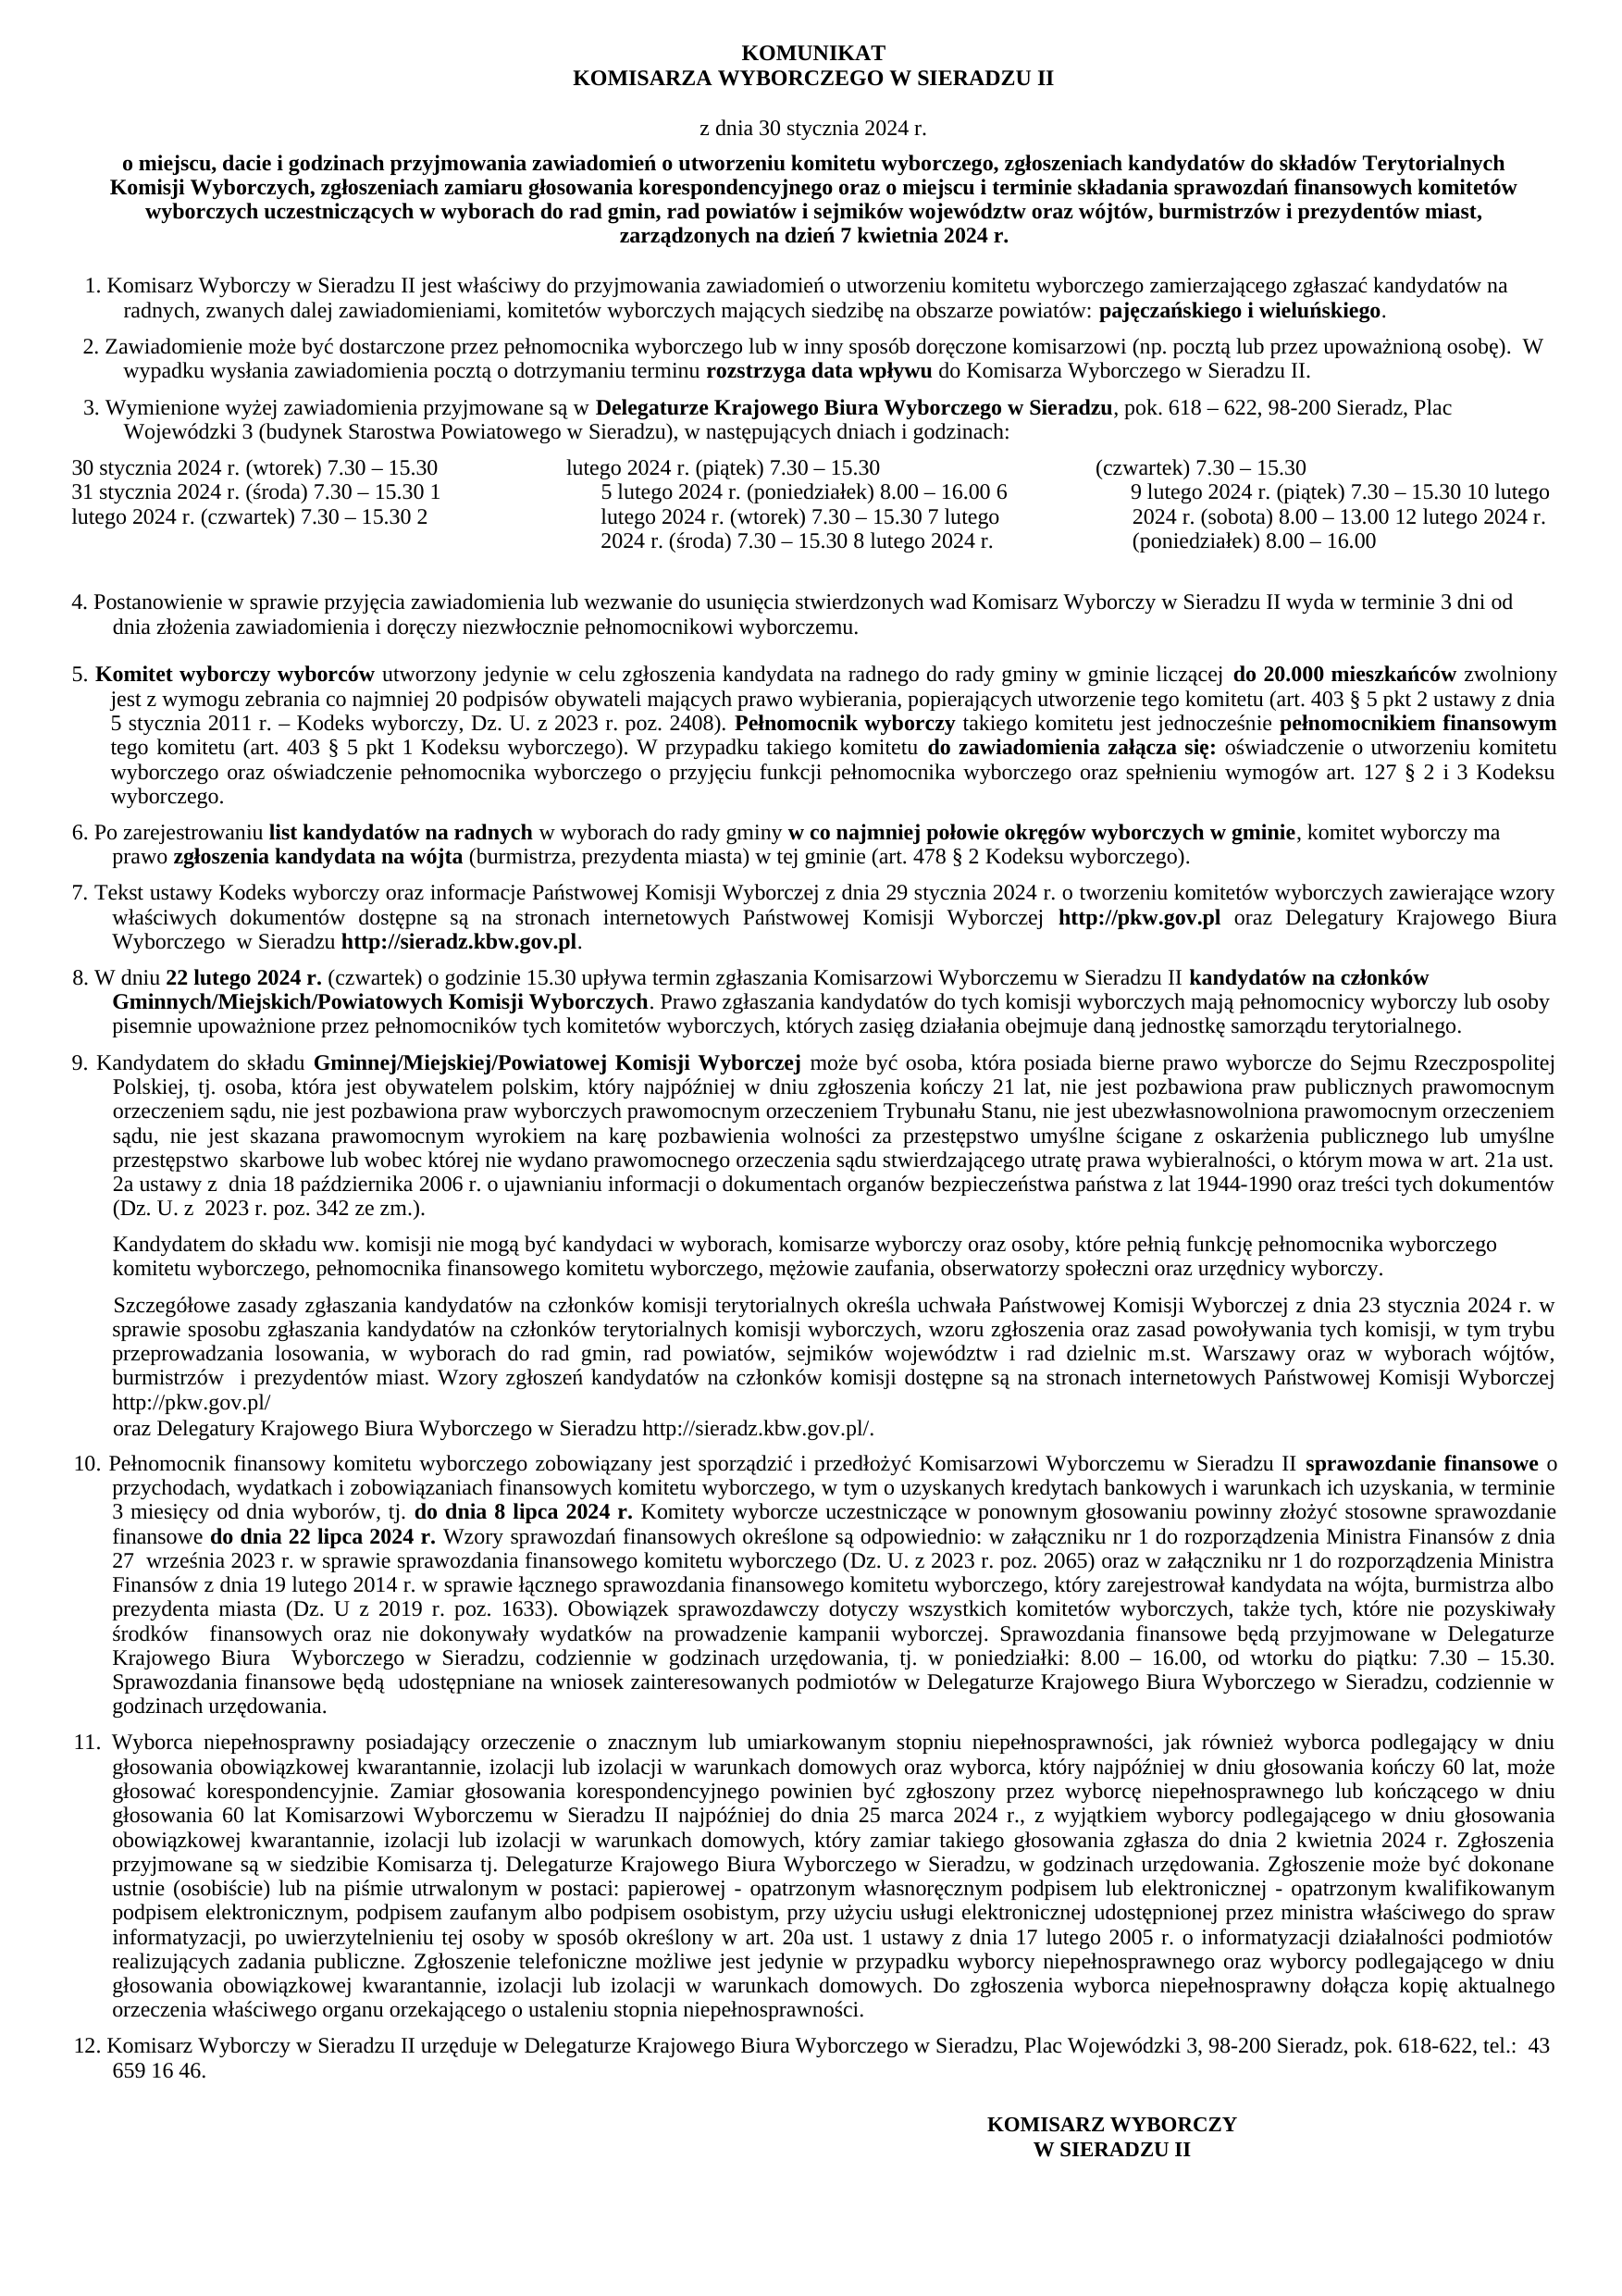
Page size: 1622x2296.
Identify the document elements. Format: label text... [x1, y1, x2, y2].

text 5. Komitet wyborczy wyborców utworzony jedynie w celu zgłoszenia kandydata na radnego do rady gminy w gminie liczącej do 20.000 mieszkańców zwolniony jest z wymogu zebrania co najmniej 20 podpisów obywateli mających prawo wybierania, popierających utworzenie tego komitetu (art. 403 § 5 pkt 2 ustawy z dnia 5 stycznia 2011 r. – Kodeks wyborczy, Dz. U. z 2023 r. poz. 2408). Pełnomocnik wyborczy takiego komitetu jest jednocześnie pełnomocnikiem finansowym tego komitetu (art. 403 § 5 pkt 1 Kodeksu wyborczego). W przypadku takiego komitetu do zawiadomienia załącza się: oświadczenie o utworzeniu komitetu wyborczego oraz oświadczenie pełnomocnika wyborczego o przyjęciu funkcji pełnomocnika wyborczego oraz spełnieniu wymogów art. 127 § 2 i 3 Kodeksu wyborczego. [71, 663, 1557, 808]
text 10. Pełnomocnik finansowy komitetu wyborczego zobowiązany jest sporządzić i przedłożyć Komisarzowi Wyborczemu w Sieradzu II sprawozdanie finansowe o przychodach, wydatkach i zobowiązaniach finansowych komitetu wyborczego, w tym o uzyskanych kredytach bankowych i warunkach ich uzyskania, w terminie 3 miesięcy od dnia wyborów, tj. do dnia 8 lipca 2024 r. Komitety wyborcze uczestniczące w ponownym głosowaniu powinny złożyć stosowne sprawozdanie finansowe do dnia 22 lipca 2024 r. Wzory sprawozdań finansowych określone są odpowiednio: w załączniku nr 1 do rozporządzenia Ministra Finansów z dnia 27 września 2023 r. w sprawie sprawozdania finansowego komitetu wyborczego (Dz. U. z 2023 r. poz. 2065) oraz w załączniku nr 1 do rozporządzenia Ministra Finansów z dnia 19 lutego 2014 r. w sprawie łącznego sprawozdania finansowego komitetu wyborczego, który zarejestrował kandydata na wójta, burmistrza albo prezydenta miasta (Dz. U z 2019 r. poz. 1633). Obowiązek sprawozdawczy dotyczy wszystkich komitetów wyborczych, także tych, które nie pozyskiwały środków finansowych oraz nie dokonywały wydatków na prowadzenie kampanii wyborczej. Sprawozdania finansowe będą przyjmowane w Delegaturze Krajowego Biura Wyborczego w Sieradzu, codziennie w godzinach urzędowania, tj. w poniedziałki: 8.00 – 16.00, od wtorku do piątku: 7.30 – 15.30. Sprawozdania finansowe będą udostępniane na wniosek zainteresowanych podmiotów w Delegaturze Krajowego Biura Wyborczego w Sieradzu, codziennie w godzinach urzędowania. [73, 1451, 1557, 1719]
text KOMISARZA WYBORCZEGO W SIERADZU II [71, 65, 1556, 91]
text 4. Postanowienie w sprawie przyjęcia zawiadomienia lub wezwanie do usunięcia stwierdzonych wad Komisarz Wyborczy w Sieradzu II wyda w terminie 3 dni od dnia złożenia zawiadomienia i doręczy niezwłocznie pełnomocnikowi wyborczemu. [71, 590, 1557, 639]
text Szczegółowe zasady zgłaszania kandydatów na członków komisji terytorialnych określa uchwała Państwowej Komisji Wyborczej z dnia 23 stycznia 2024 r. w sprawie sposobu zgłaszania kandydatów na członków terytorialnych komisji wyborczych, wzoru zgłoszenia oraz zasad powoływania tych komisji, w tym trybu przeprowadzania losowania, w wyborach do rad gmin, rad powiatów, sejmików województw i rad dzielnic m.st. Warszawy oraz w wyborach wójtów, burmistrzów i prezydentów miast. Wzory zgłoszeń kandydatów na członków komisji dostępne są na stronach internetowych Państwowej Komisji Wyborczej http://pkw.gov.pl/ [112, 1293, 1557, 1414]
text 5 lutego 2024 r. (poniedziałek) 8.00 – 16.00 6 lutego 2024 r. (wtorek) 7.30 – 15.30 7 lutego 2024 r. (środa) 7.30 – 15.30 8 lutego 2024 r. (czwartek) 7.30 – 15.30 [601, 480, 1011, 552]
text 12. Komisarz Wyborczy w Sieradzu II urzęduje w Delegaturze Krajowego Biura Wyborczego w Sieradzu, Plac Wojewódzki 3, 98-200 Sieradz, pok. 618-622, tel.: 43 659 16 46. [73, 2034, 1557, 2083]
text KOMUNIKAT [71, 40, 1556, 65]
text 7. Tekst ustawy Kodeks wyborczy oraz informacje Państwowej Komisji Wyborczej z dnia 29 stycznia 2024 r. o tworzeniu komitetów wyborczych zawierające wzory właściwych dokumentów dostępne są na stronach internetowych Państwowej Komisji Wyborczej http://pkw.gov.pl oraz Delegatury Krajowego Biura Wyborczego w Sieradzu http://sieradz.kbw.gov.pl. [71, 881, 1557, 954]
text 30 stycznia 2024 r. (wtorek) 7.30 – 15.30 31 stycznia 2024 r. (środa) 7.30 – 15.30 1 lutego 2024 r. (czwartek) 7.30 – 15.30 2 lutego 2024 r. (piątek) 7.30 – 15.30 [71, 456, 458, 528]
text Kandydatem do składu ww. komisji nie mogą być kandydaci w wyborach, komisarze wyborczy oraz osoby, które pełnią funkcję pełnomocnika wyborczego komitetu wyborczego, pełnomocnika finansowego komitetu wyborczego, mężowie zaufania, obserwatorzy społeczni oraz urzędnicy wyborczy. [112, 1233, 1557, 1281]
text 11. Wyborca niepełnosprawny posiadający orzeczenie o znacznym lub umiarkowanym stopniu niepełnosprawności, jak również wyborca podlegający w dniu głosowania obowiązkowej kwarantannie, izolacji lub izolacji w warunkach domowych oraz wyborca, który najpóźniej w dniu głosowania kończy 60 lat, może głosować korespondencyjnie. Zamiar głosowania korespondencyjnego powinien być zgłoszony przez wyborcę niepełnosprawnego lub kończącego w dniu głosowania 60 lat Komisarzowi Wyborczemu w Sieradzu II najpóźniej do dnia 25 marca 2024 r., z wyjątkiem wyborcy podlegającego w dniu głosowania obowiązkowej kwarantannie, izolacji lub izolacji w warunkach domowych, który zamiar takiego głosowania zgłasza do dnia 2 kwietnia 2024 r. Zgłoszenia przyjmowane są w siedzibie Komisarza tj. Delegaturze Krajowego Biura Wyborczego w Sieradzu, w godzinach urzędowania. Zgłoszenie może być dokonane ustnie (osobiście) lub na piśmie utrwalonym w postaci: papierowej - opatrzonym własnoręcznym podpisem lub elektronicznej - opatrzonym kwalifikowanym podpisem elektronicznym, podpisem zaufanym albo podpisem osobistym, przy użyciu usługi elektronicznej udostępnionej przez ministra właściwego do spraw informatyzacji, po uwierzytelnieniu tej osoby w sposób określony w art. 20a ust. 1 ustawy z dnia 17 lutego 2005 r. o informatyzacji działalności podmiotów realizujących zadania publiczne. Zgłoszenie telefoniczne możliwe jest jedynie w przypadku wyborcy niepełnosprawnego oraz wyborcy podlegającego w dniu głosowania obowiązkowej kwarantannie, izolacji lub izolacji w warunkach domowych. Do zgłoszenia wyborca niepełnosprawny dołącza kopię aktualnego orzeczenia właściwego organu orzekającego o ustaleniu stopnia niepełnosprawności. [73, 1731, 1557, 2022]
text z dnia 30 stycznia 2024 r. [71, 115, 1556, 140]
text 1. Komisarz Wyborczy w Sieradzu II jest właściwy do przyjmowania zawiadomień o utworzeniu komitetu wyborczego zamierzającego zgłaszać kandydatów na radnych, zwanych dalej zawiadomieniami, komitetów wyborczych mających siedzibę na obszarze powiatów: pajęczańskiego i wieluńskiego. [84, 274, 1546, 322]
text 6. Po zarejestrowaniu list kandydatów na radnych w wyborach do rady gminy w co najmniej połowie okręgów wyborczych w gminie, komitet wyborczy ma prawo zgłoszenia kandydata na wójta (burmistrza, prezydenta miasta) w tej gminie (art. 478 § 2 Kodeksu wyborczego). [72, 820, 1557, 869]
text 9 lutego 2024 r. (piątek) 7.30 – 15.30 10 lutego 2024 r. (sobota) 8.00 – 13.00 12 lutego 2024 r. (poniedziałek) 8.00 – 16.00 [1131, 480, 1551, 552]
text 9. Kandydatem do składu Gminnej/Miejskiej/Powiatowej Komisji Wyborczej może być osoba, która posiada bierne prawo wyborcze do Sejmu Rzeczpospolitej Polskiej, tj. osoba, która jest obywatelem polskim, który najpóźniej w dniu zgłoszenia kończy 21 lat, nie jest pozbawiona praw publicznych prawomocnym orzeczeniem sądu, nie jest pozbawiona praw wyborczych prawomocnym orzeczeniem Trybunału Stanu, nie jest ubezwłasnowolniona prawomocnym orzeczeniem sądu, nie jest skazana prawomocnym wyrokiem na karę pozbawienia wolności za przestępstwo umyślne ścigane z oskarżenia publicznego lub umyślne przestępstwo skarbowe lub wobec której nie wydano prawomocnego orzeczenia sądu stwierdzającego utratę prawa wybieralności, o którym mowa w art. 21a ust. 2a ustawy z dnia 18 października 2006 r. o ujawnianiu informacji o dokumentach organów bezpieczeństwa państwa z lat 1944-1990 oraz treści tych dokumentów (Dz. U. z 2023 r. poz. 342 ze zm.). [71, 1050, 1557, 1221]
text o miejscu, dacie i godzinach przyjmowania zawiadomień o utworzeniu komitetu wyborczego, zgłoszeniach kandydatów do składów Terytorialnych Komisji Wyborczych, zgłoszeniach zamiaru głosowania korespondencyjnego oraz o miejscu i terminie składania sprawozdań finansowych komitetów wyborczych uczestniczących w wyborach do rad gmin, rad powiatów i sejmików województw oraz wójtów, burmistrzów i prezydentów miast, zarządzonych na dzień 7 kwietnia 2024 r. [107, 151, 1521, 248]
text 3. Wymienione wyżej zawiadomienia przyjmowane są w Delegaturze Krajowego Biura Wyborczego w Sieradzu, pok. 618 – 622, 98-200 Sieradz, Plac Wojewódzki 3 (budynek Starostwa Powiatowego w Sieradzu), w następujących dniach i godzinach: [83, 395, 1547, 443]
text 5 lutego 2024 r. (poniedziałek) 8.00 – 16.00 6 lutego 2024 r. (wtorek) 7.30 – 15.30 7 lutego 2024 r. (środa) 7.30 – 15.30 8 lutego 2024 r. (czwartek) 7.30 – 15.30 [1096, 456, 1506, 480]
text oraz Delegatury Krajowego Biura Wyborczego w Sieradzu http://sieradz.kbw.gov.pl/. [113, 1415, 1556, 1440]
text W SIERADZU II [71, 2137, 1191, 2161]
text KOMISARZ WYBORCZY [71, 2112, 1237, 2137]
text 2. Zawiadomienie może być dostarczone przez pełnomocnika wyborczego lub w inny sposób doręczone komisarzowi (np. pocztą lub przez upoważnioną osobę). W wypadku wysłania zawiadomienia pocztą o dotrzymaniu terminu rozstrzyga data wpływu do Komisarza Wyborczego w Sieradzu II. [82, 335, 1547, 383]
text 8. W dniu 22 lutego 2024 r. (czwartek) o godzinie 15.30 upływa termin zgłaszania Komisarzowi Wyborczemu w Sieradzu II kandydatów na członków Gminnych/Miejskich/Powiatowych Komisji Wyborczych. Prawo zgłaszania kandydatów do tych komisji wyborczych mają pełnomocnicy wyborczy lub osoby pisemnie upoważnione przez pełnomocników tych komitetów wyborczych, których zasięg działania obejmuje daną jednostkę samorządu terytorialnego. [72, 965, 1557, 1038]
